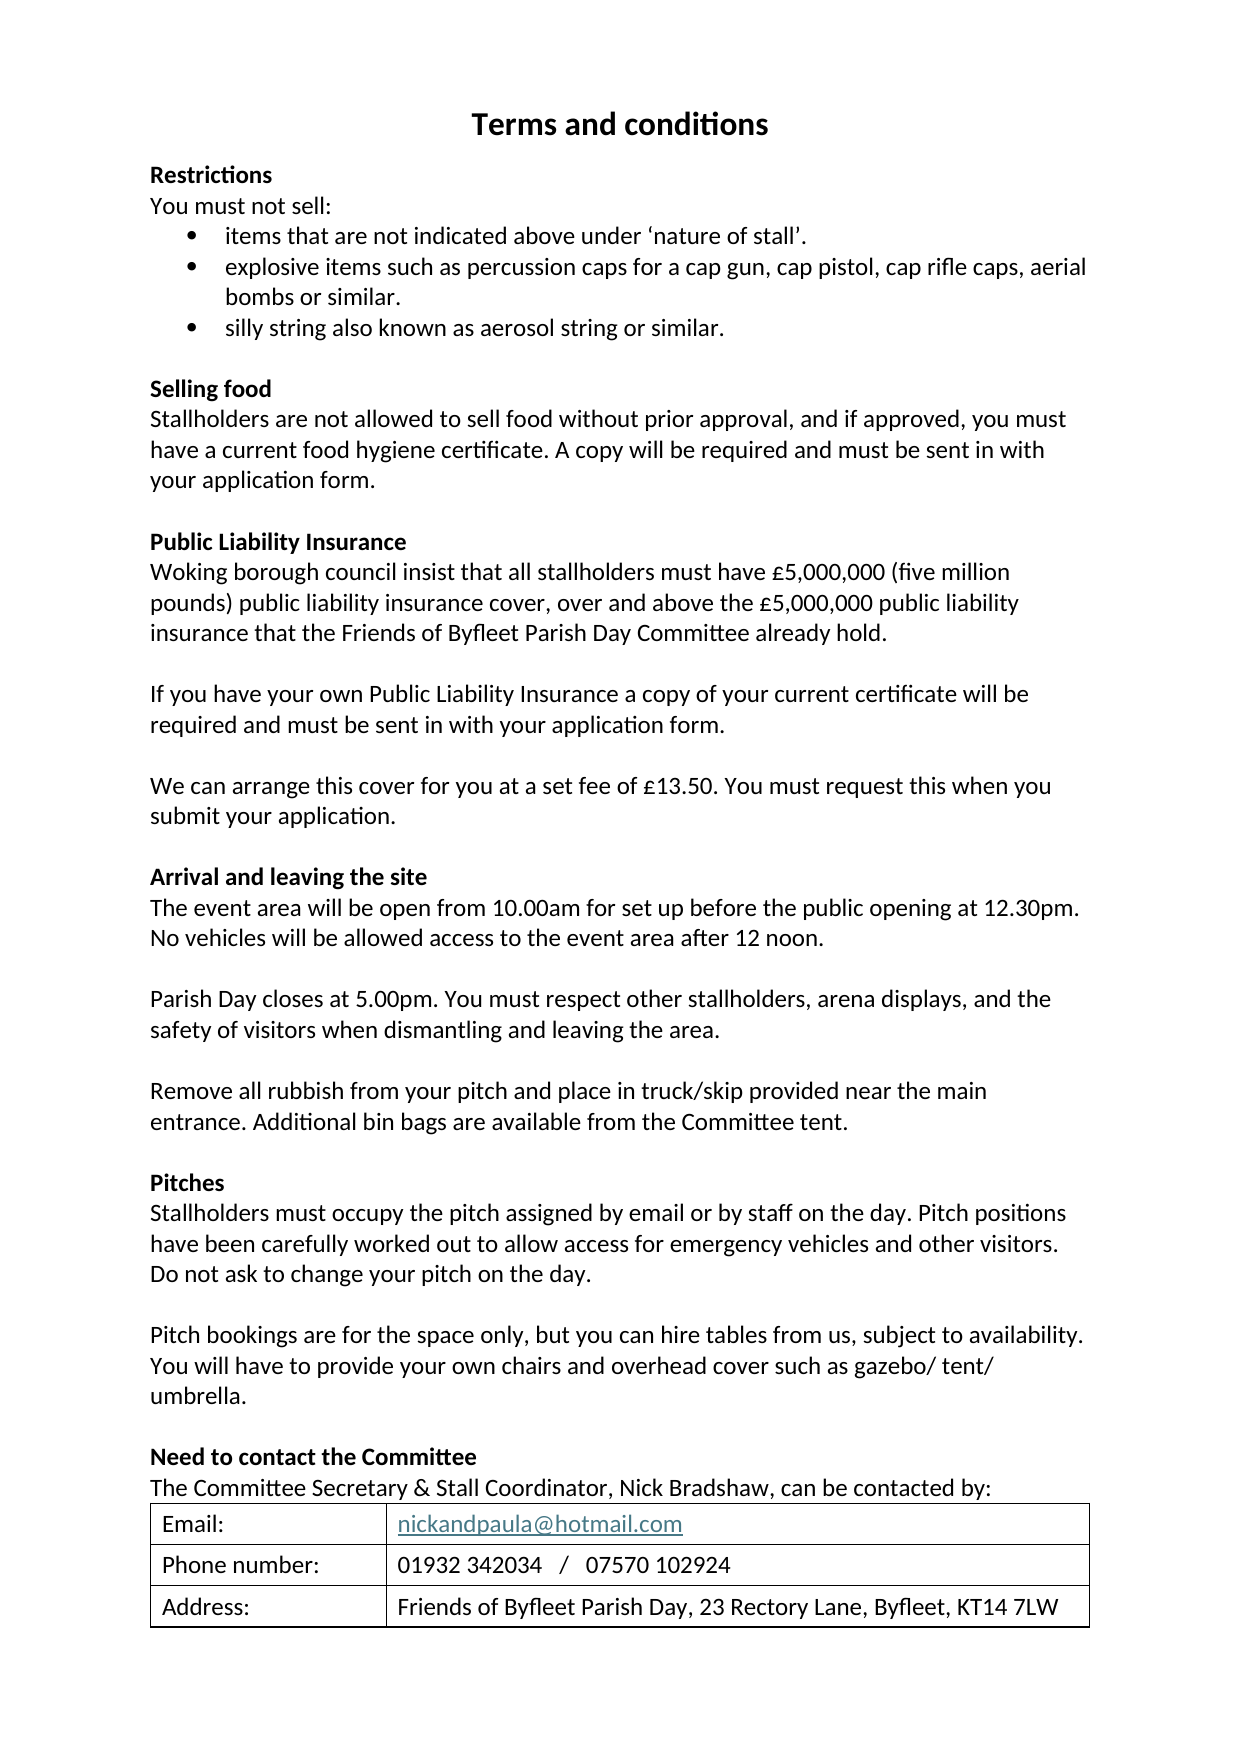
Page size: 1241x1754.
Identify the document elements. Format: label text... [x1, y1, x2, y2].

text Pitches [150, 1167, 1090, 1197]
text The event area will be open from 10.00am for set up before the public opening at 12.30pm. No vehicles will be allowed access to the event area after 12 noon. [150, 892, 1090, 953]
text Parish Day closes at 5.00pm. You must respect other stallholders, arena displays, and the safety of visitors when dismantling and leaving the area. [150, 983, 1090, 1044]
text Public Liability Insurance [150, 526, 1090, 556]
text Stallholders are not allowed to sell food without prior approval, and if approved, you must have a current food hygiene certificate. A copy will be required and must be sent in with your application form. [150, 404, 1090, 495]
text Stallholders must occupy the pitch assigned by email or by staff on the day. Pitch positions have been carefully worked out to allow access for emergency vehicles and other visitors. Do not ask to change your pitch on the day. [150, 1197, 1090, 1289]
text Arrival and leaving the site [150, 861, 1090, 892]
table_cell Address: [151, 1586, 386, 1626]
list items that are not indicated above under ‘nature of stall’. [187, 221, 1090, 251]
text Terms and conditions [150, 103, 1090, 144]
table_cell Phone number: [151, 1545, 386, 1585]
text If you have your own Public Liability Insurance a copy of your current certificate will be required and must be sent in with your application form. [150, 678, 1090, 739]
text Woking borough council insist that all stallholders must have £5,000,000 (five million pounds) public liability insurance cover, over and above the £5,000,000 public liability insurance that the Friends of Byfleet Parish Day Committee already hold. [150, 556, 1090, 648]
table_cell Friends of Byfleet Parish Day, 23 Rectory Lane, Byfleet, KT14 7LW [387, 1586, 1089, 1626]
table_header Email: [151, 1504, 386, 1544]
text You must not sell: [150, 190, 1090, 221]
text We can arrange this cover for you at a set fee of £13.50. You must request this when you submit your application. [150, 770, 1090, 831]
table_header nickandpaula@hotmail.com [387, 1504, 1089, 1544]
text Restrictions [150, 159, 1090, 190]
text Pitch bookings are for the space only, but you can hire tables from us, subject to availability. You will have to provide your own chairs and overhead cover such as gazebo/ tent/ umbrella. [150, 1319, 1090, 1411]
text Remove all rubbish from your pitch and place in truck/skip provided near the main entrance. Additional bin bags are available from the Committee tent. [150, 1075, 1090, 1136]
list explosive items such as percussion caps for a cap gun, cap pistol, cap rifle caps, aerial bombs or similar. [187, 251, 1090, 312]
table_cell 01932 342034 / 07570 102924 [387, 1545, 1089, 1585]
list silly string also known as aerosol string or similar. [187, 312, 1090, 343]
text Selling food [150, 373, 1090, 404]
text Need to contact the Committee [150, 1441, 1090, 1472]
text The Committee Secretary & Stall Coordinator, Nick Bradshaw, can be contacted by: [150, 1472, 1090, 1502]
